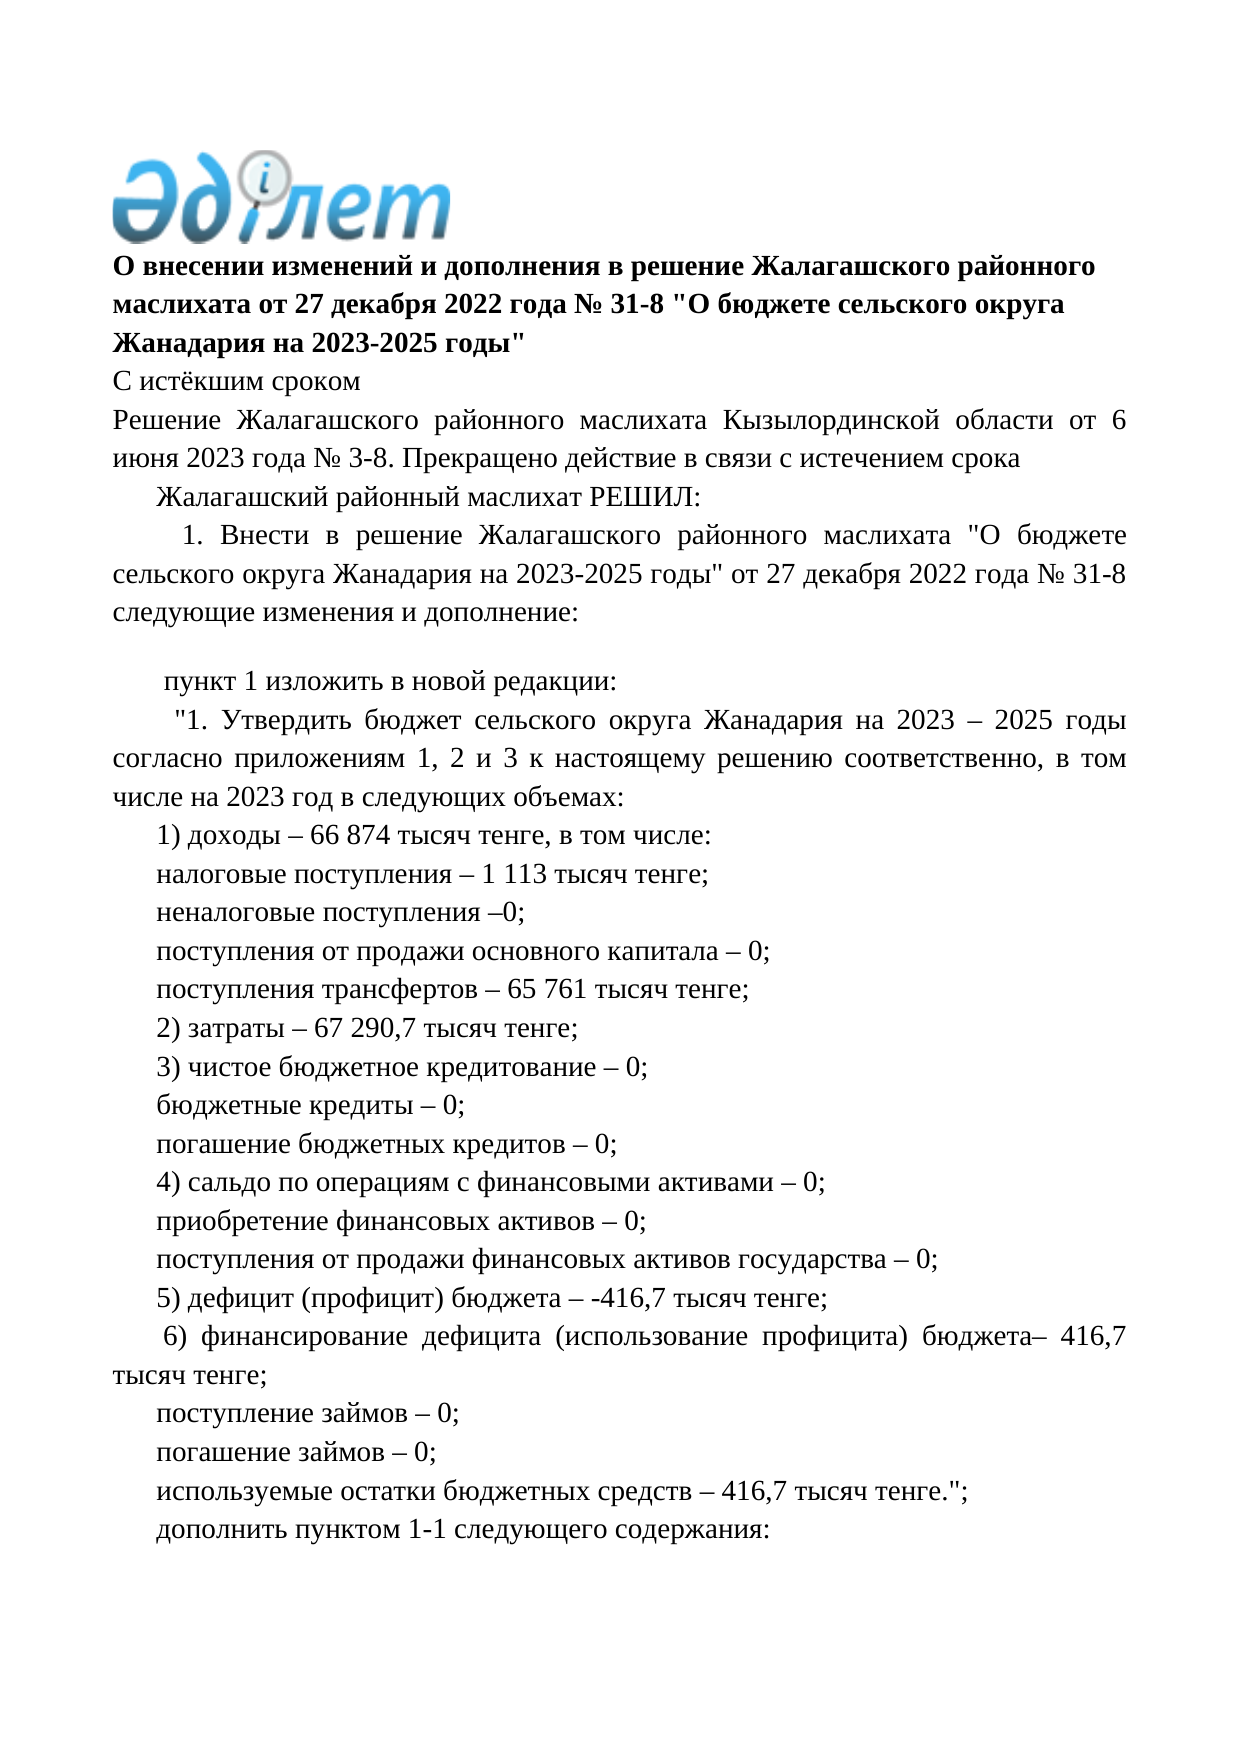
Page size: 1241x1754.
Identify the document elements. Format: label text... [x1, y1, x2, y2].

picture [112, 150, 451, 244]
text 3) чистое бюджетное кредитование – 0; [112, 1049, 1128, 1082]
text С истёкшим сроком [112, 363, 1128, 397]
text О внесении изменений и дополнения в решение Жалагашского районного маслихата от 27 декабря 2022 года № 31-8 "О бюджете сельского округа Жанадария на 2023-2025 годы" [112, 248, 1128, 358]
text "1. Утвердить бюджет сельского округа Жанадария на 2023 – 2025 годы согласно приложениям 1, 2 и 3 к настоящему решению соответственно, в том числе на 2023 год в следующих объемах: [112, 702, 1128, 812]
text неналоговые поступления –0; [112, 894, 1128, 928]
text используемые остатки бюджетных средств – 416,7 тысяч тенге."; [112, 1473, 1128, 1506]
text дополнить пунктом 1-1 следующего содержания: [112, 1511, 1128, 1545]
text поступление займов – 0; [112, 1396, 1128, 1429]
text поступления трансфертов – 65 761 тысяч тенге; [112, 972, 1128, 1005]
text 6) финансирование дефицита (использование профицита) бюджета– 416,7 тысяч тенге; [112, 1318, 1128, 1391]
text 1. Внести в решение Жалагашского районного маслихата "О бюджете сельского округа Жанадария на 2023-2025 годы" от 27 декабря 2022 года № 31-8 следующие изменения и дополнение: [112, 517, 1128, 628]
text поступления от продажи основного капитала – 0; [112, 933, 1128, 967]
text 4) сальдо по операциям с финансовыми активами – 0; [112, 1164, 1128, 1198]
text приобретение финансовых активов – 0; [112, 1203, 1128, 1236]
text пункт 1 изложить в новой редакции: [112, 663, 1128, 697]
text погашение бюджетных кредитов – 0; [112, 1126, 1128, 1159]
text 2) затраты – 67 290,7 тысяч тенге; [112, 1010, 1128, 1044]
text налоговые поступления – 1 113 тысяч тенге; [112, 856, 1128, 889]
text погашение займов – 0; [112, 1434, 1128, 1468]
text Жалагашский районный маслихат РЕШИЛ: [112, 479, 1128, 512]
text 1) доходы – 66 874 тысяч тенге, в том числе: [112, 817, 1128, 851]
text поступления от продажи финансовых активов государства – 0; [112, 1241, 1128, 1275]
text бюджетные кредиты – 0; [112, 1087, 1128, 1121]
text Решение Жалагашского районного маслихата Кызылординской области от 6 июня 2023 года № 3-8. Прекращено действие в связи с истечением срока [112, 402, 1128, 474]
text 5) дефицит (профицит) бюджета – -416,7 тысяч тенге; [112, 1280, 1128, 1313]
